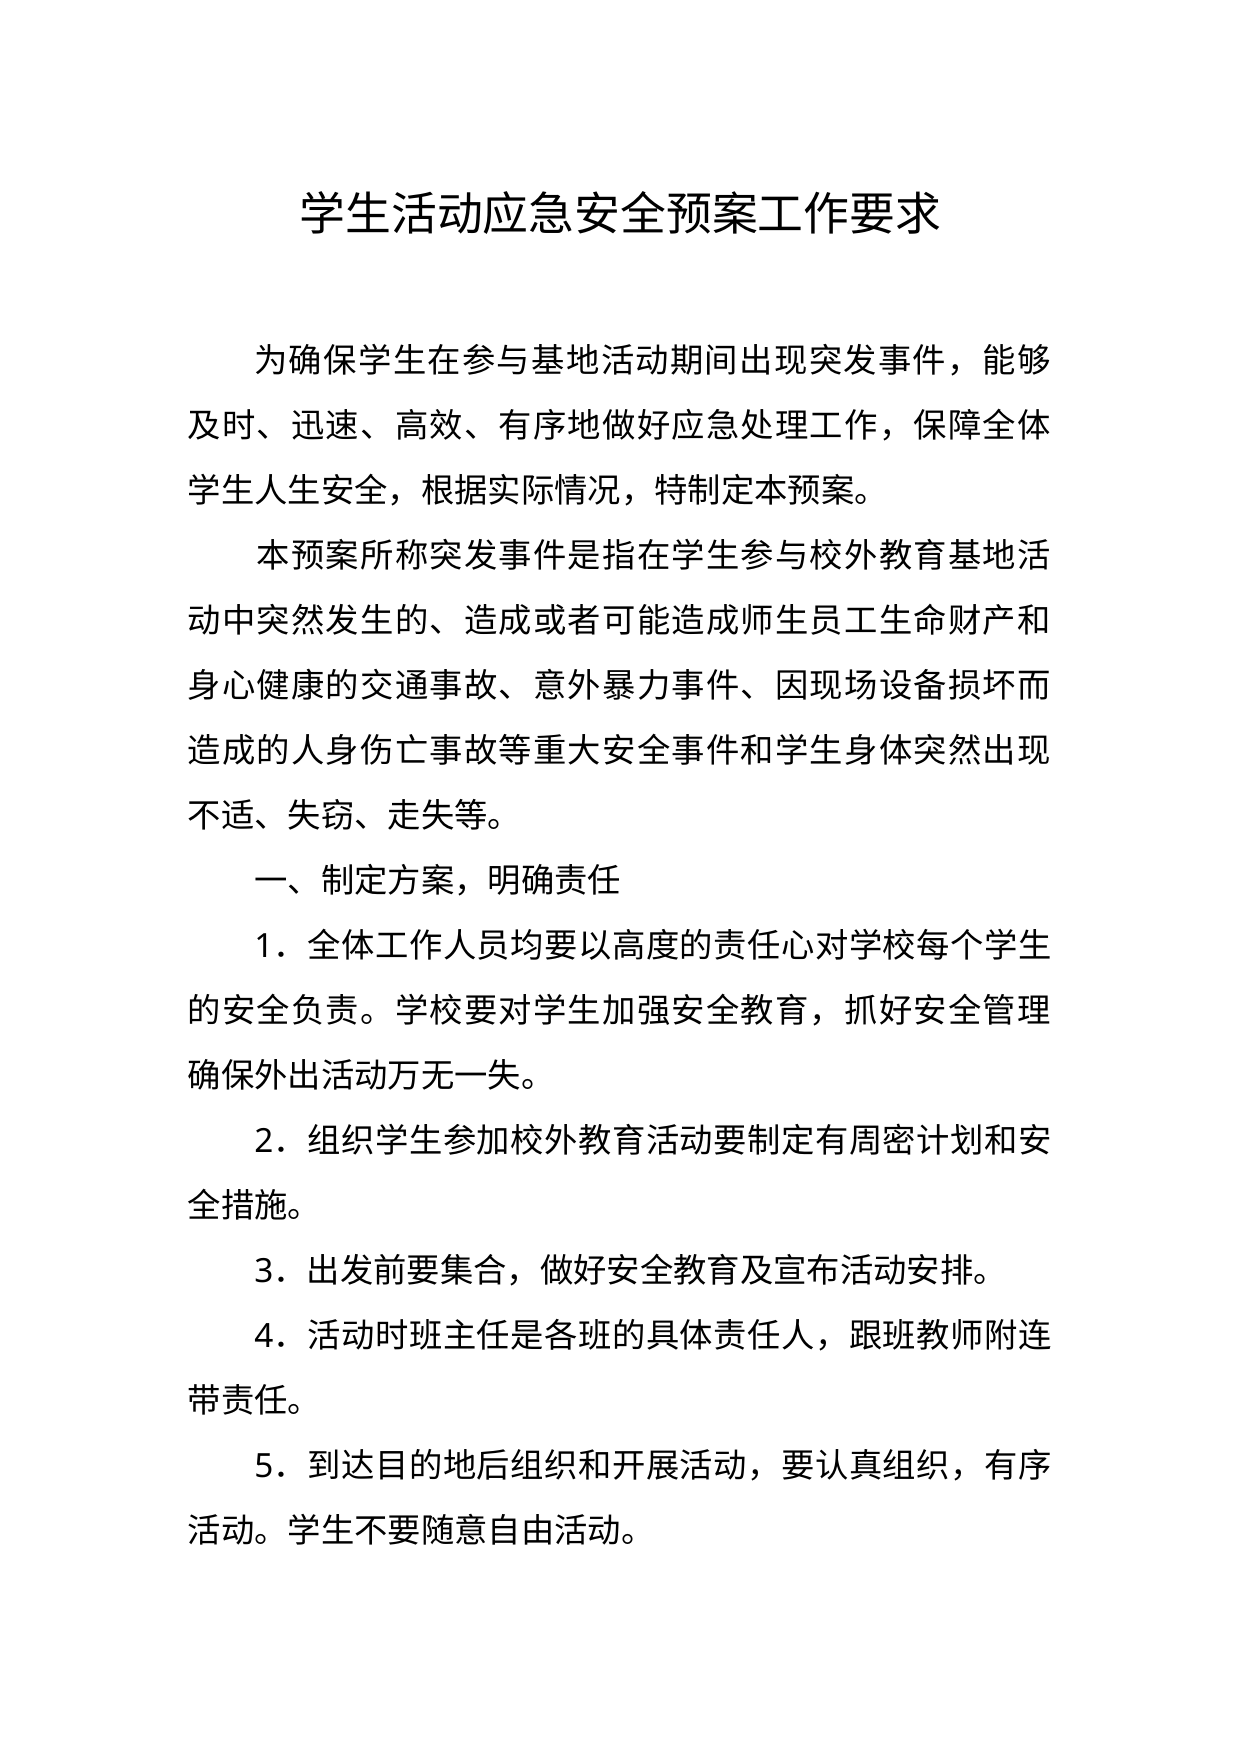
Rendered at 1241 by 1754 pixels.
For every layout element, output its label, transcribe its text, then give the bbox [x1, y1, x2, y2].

text 本预案所称突发事件是指在学生参与校外教育基地活动中突然发生的、造成或者可能造成师生员工生命财产和身心健康的交通事故、意外暴力事件、因现场设备损坏而造成的人身伤亡事故等重大安全事件和学生身体突然出现不适、失窃、走失等。 [187, 521, 1053, 846]
text 4．活动时班主任是各班的具体责任人，跟班教师附连带责任。 [187, 1301, 1053, 1431]
text 一、制定方案，明确责任 [187, 846, 1053, 911]
text 3．出发前要集合，做好安全教育及宣布活动安排。 [187, 1236, 1053, 1301]
text 学生活动应急安全预案工作要求 [187, 162, 1053, 259]
text 为确保学生在参与基地活动期间出现突发事件，能够及时、迅速、高效、有序地做好应急处理工作，保障全体学生人生安全，根据实际情况，特制定本预案。 [187, 326, 1053, 521]
text 2．组织学生参加校外教育活动要制定有周密计划和安全措施。 [187, 1106, 1053, 1236]
text 5．到达目的地后组织和开展活动，要认真组织，有序活动。学生不要随意自由活动。 [187, 1431, 1053, 1561]
text 1．全体工作人员均要以高度的责任心对学校每个学生的安全负责。学校要对学生加强安全教育，抓好安全管理，确保外出活动万无一失。 [187, 911, 1053, 1106]
